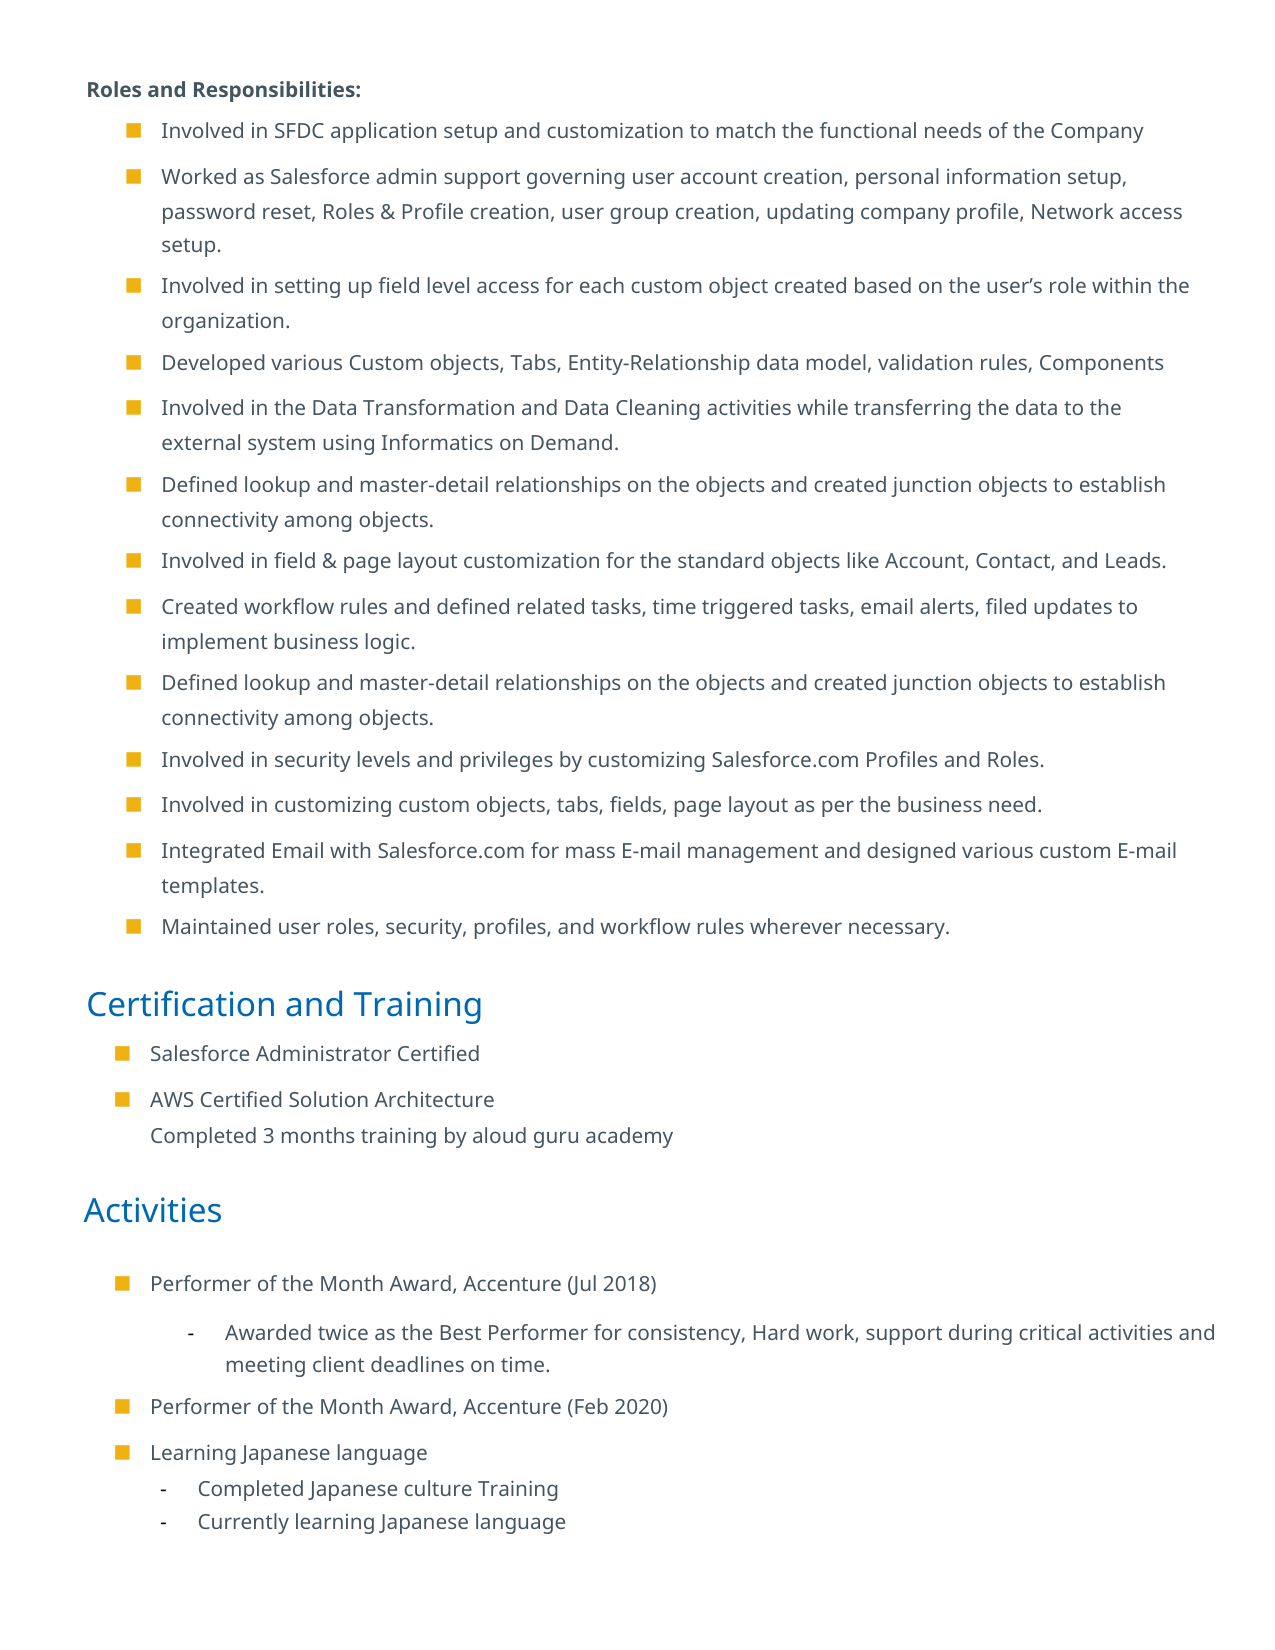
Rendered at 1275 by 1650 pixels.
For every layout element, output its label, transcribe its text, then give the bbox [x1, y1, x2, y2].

list Currently learning Japanese language [160, 1507, 1261, 1536]
list Completed Japanese culture Training [160, 1474, 1261, 1503]
list AWS Certified Solution Architecture [112, 1076, 1275, 1116]
list Learning Japanese language [112, 1429, 1261, 1468]
list Salesforce Administrator Certified [112, 1030, 1275, 1070]
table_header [75, 75, 1211, 981]
subtitle Performer of the Month Award, Accenture (Jul 2018) [112, 1260, 1275, 1299]
list Performer of the Month Award, Accenture (Feb 2020) [112, 1383, 1261, 1423]
table_cell Certification and Training [75, 981, 1211, 1030]
text Activities [75, 1187, 1275, 1232]
list Completed 3 months training by aloud guru academy [150, 1122, 1275, 1150]
list Awarded twice as the Best Performer for consistency, Hard work, support during critical activities and meeting client deadlines on time. [187, 1318, 1261, 1379]
